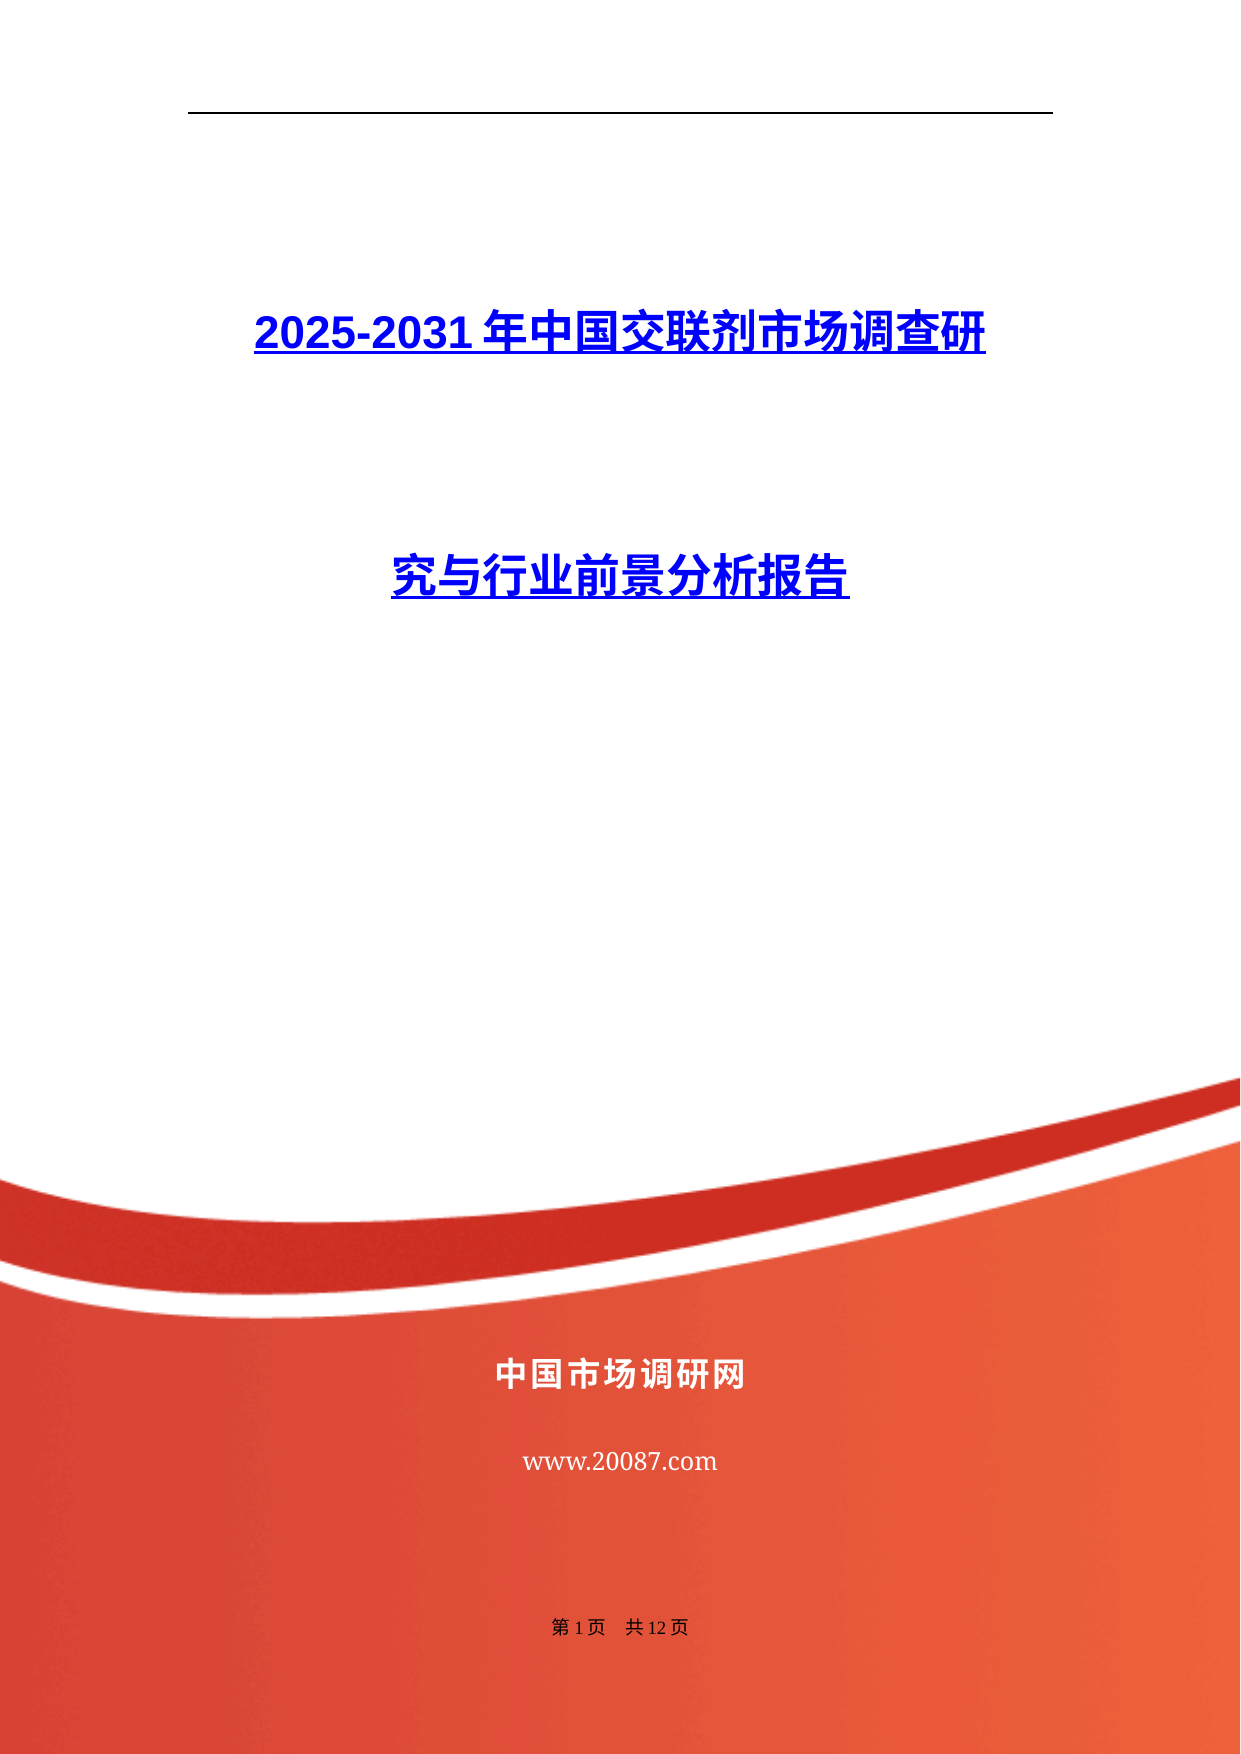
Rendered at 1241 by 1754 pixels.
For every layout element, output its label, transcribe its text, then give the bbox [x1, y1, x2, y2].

subtitle 中国市场调研网 [187, 1339, 1053, 1404]
picture [0, 1006, 1241, 1754]
table_header 2025-2031年中国交联剂市场调查研究与行业前景分析报告 [188, 207, 1053, 773]
text www.20087.com [187, 1428, 1053, 1493]
